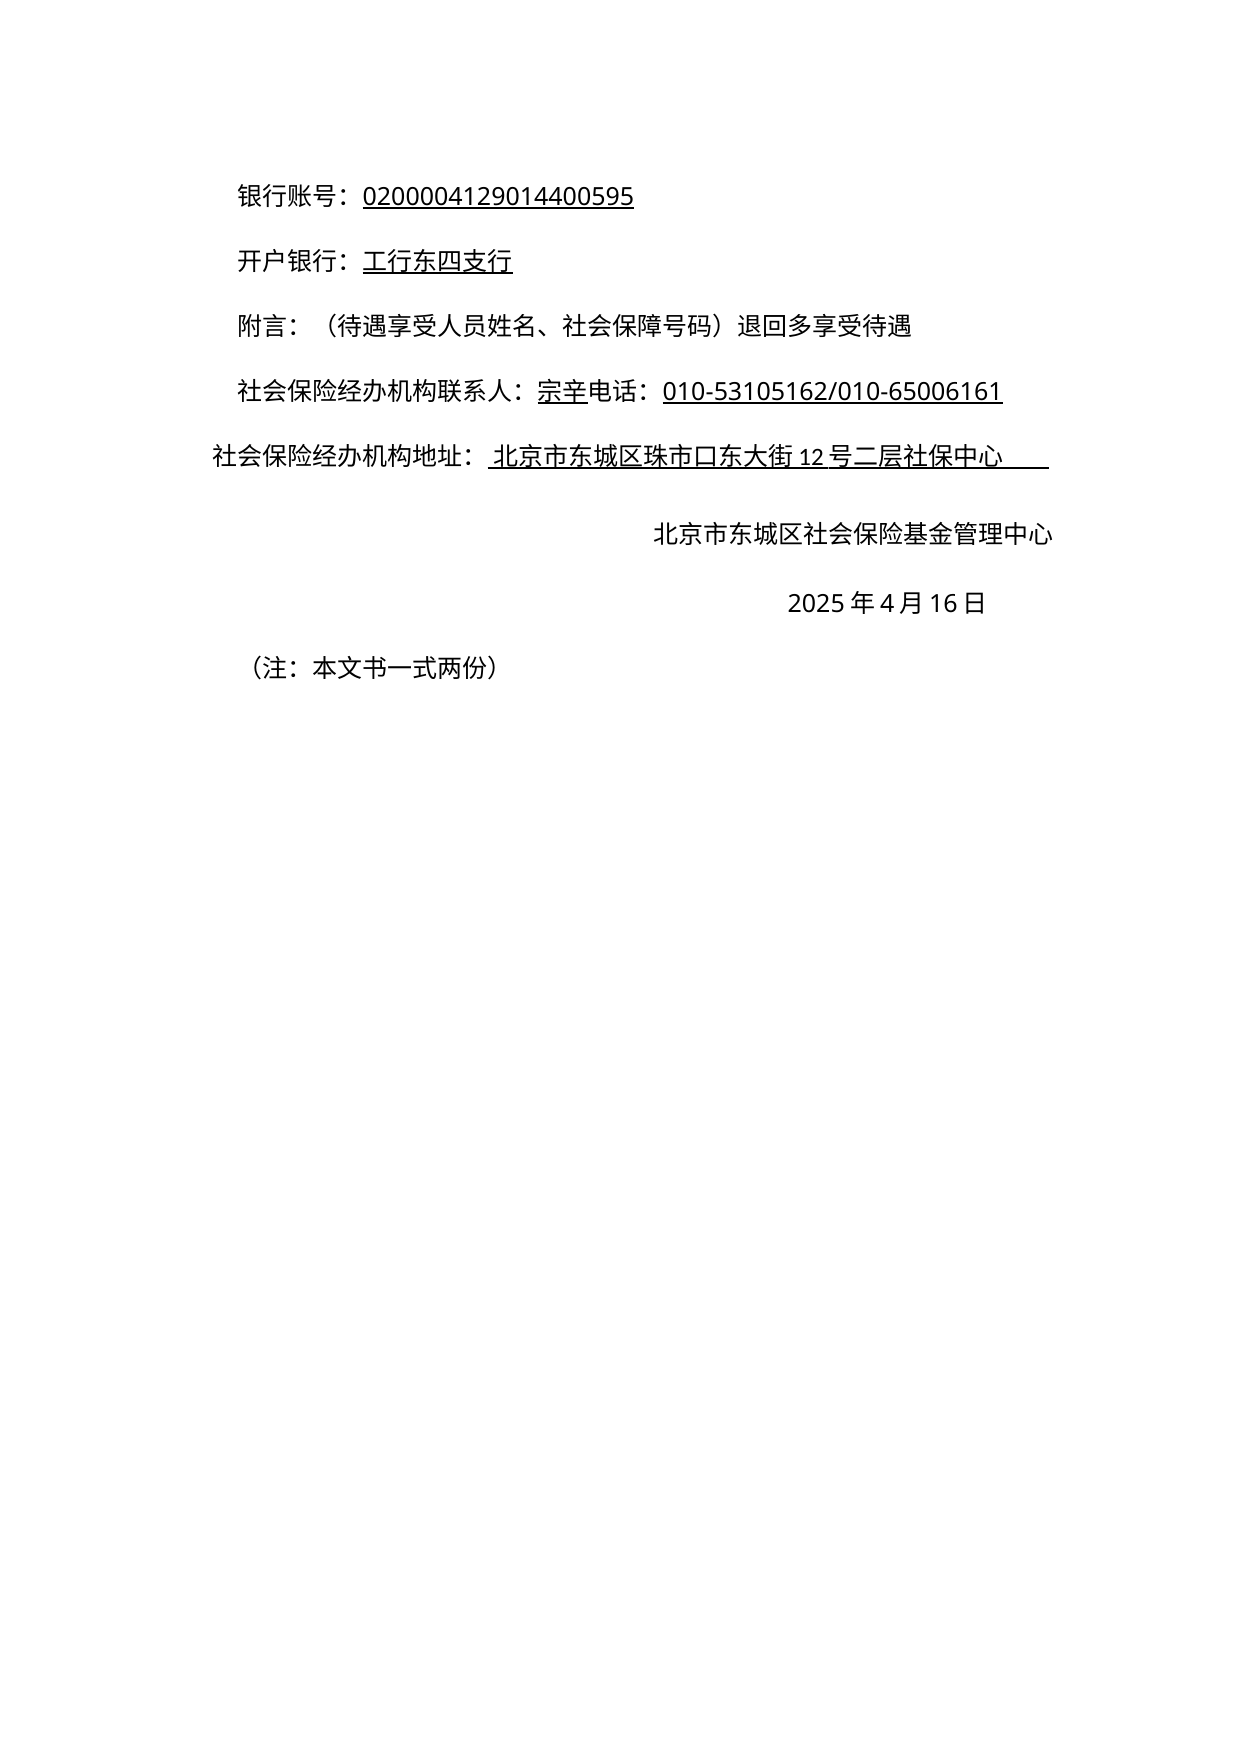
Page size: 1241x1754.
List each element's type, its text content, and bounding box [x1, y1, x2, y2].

text 2025年4月16日 [187, 569, 1053, 634]
text （注：本文书一式两份） [187, 634, 1053, 699]
text 社会保险经办机构地址： 北京市东城区珠市口东大街12号二层社保中心 [187, 422, 1053, 487]
text 附言：（待遇享受人员姓名、社会保障号码）退回多享受待遇 [187, 292, 1053, 357]
text 北京市东城区社会保险基金管理中心 [187, 500, 1053, 565]
text 银行账号：0200004129014400595 [187, 162, 1073, 227]
text 开户银行：工行东四支行 [187, 227, 1073, 292]
text 社会保险经办机构联系人：宗辛电话：010-53105162/010-65006161 [187, 357, 1053, 422]
